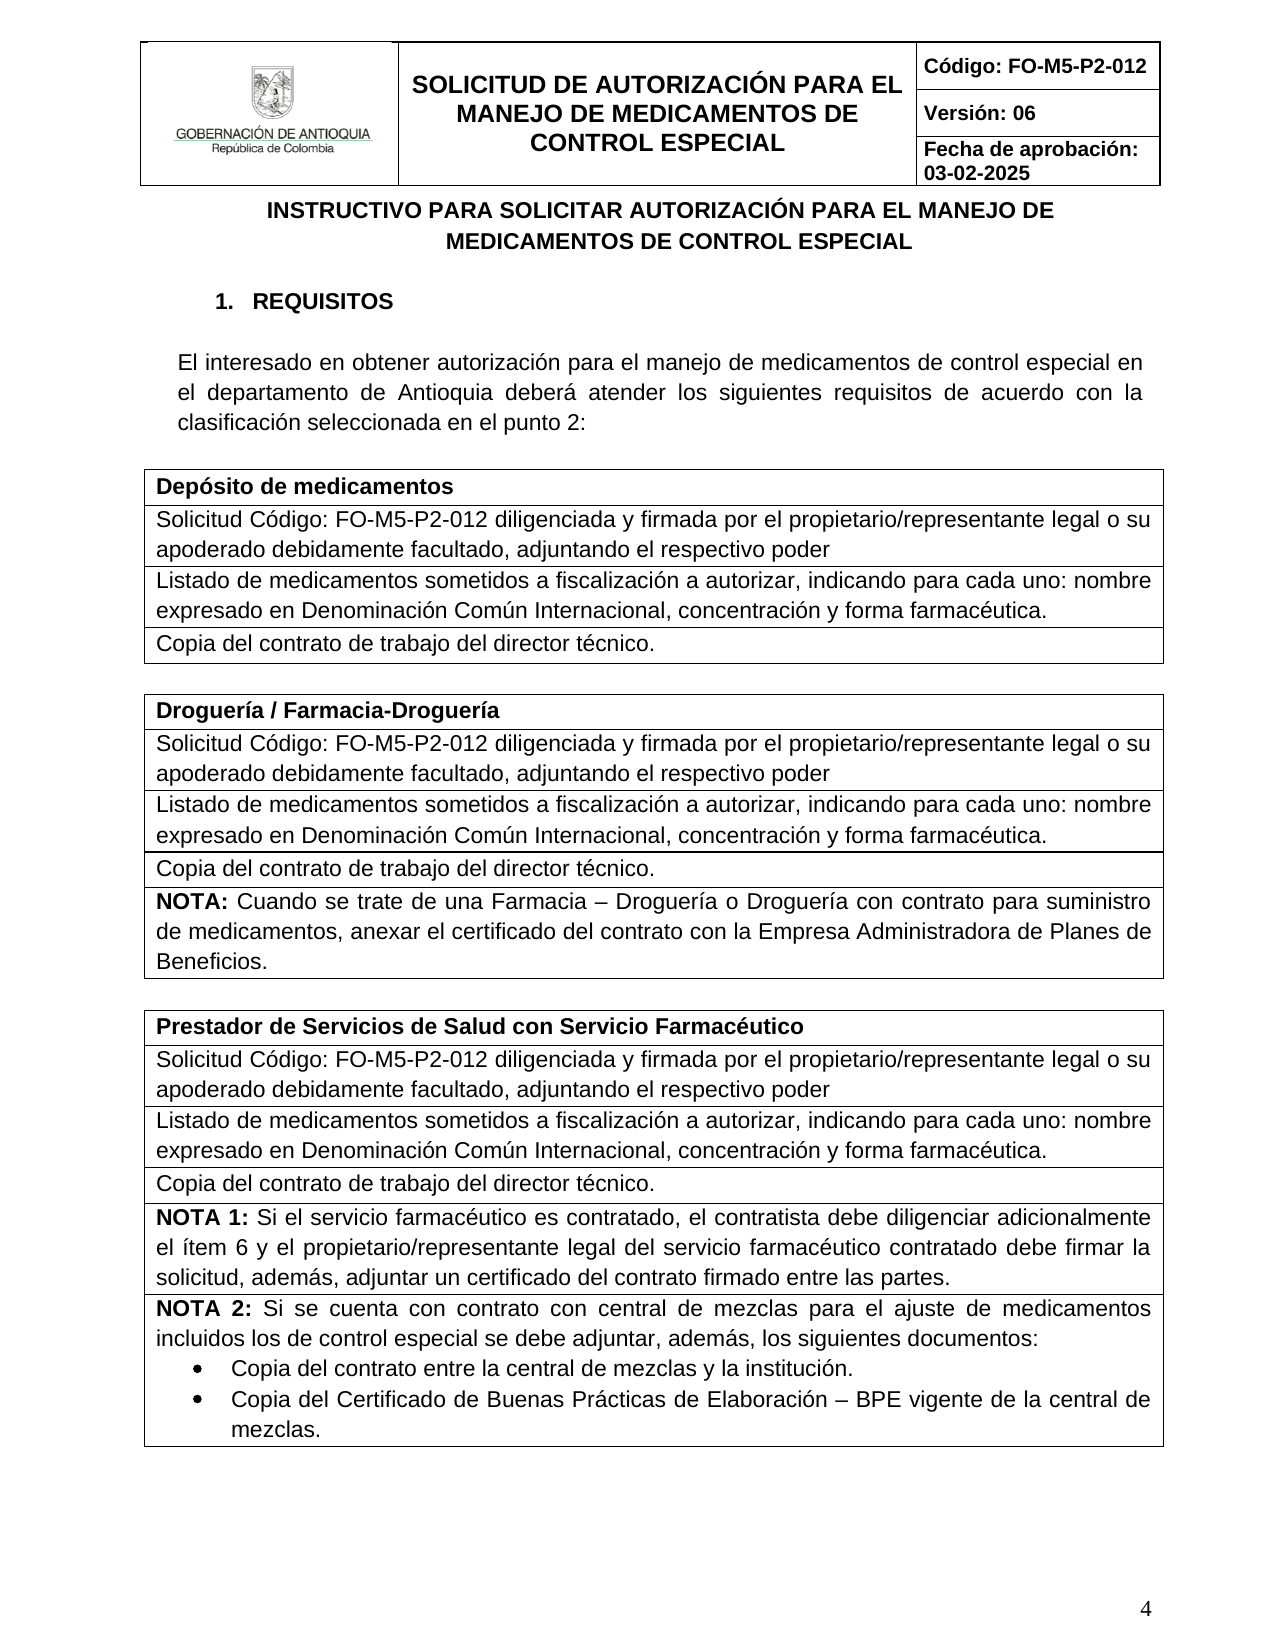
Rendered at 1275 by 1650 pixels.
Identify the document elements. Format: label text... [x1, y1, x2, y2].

table_cell NOTA 2: Si se cuenta con contrato con central de mezclas para el ajuste de medicamentos incluidos los de control especial se debe adjuntar, además, los siguientes documentos: Copia del contrato entre la central de mezclas y la institución. Copia del Certificado de Buenas Prácticas de Elaboración – BPE vigente de la central de mezclas. [145, 1295, 1163, 1446]
list REQUISITOS [215, 288, 1144, 314]
table_cell NOTA: Cuando se trate de una Farmacia – Droguería o Droguería con contrato para suministro de medicamentos, anexar el certificado del contrato con la Empresa Administradora de Planes de Beneficios. [145, 888, 1163, 978]
table_cell Copia del contrato de trabajo del director técnico. [145, 628, 1163, 662]
table_cell Copia del contrato de trabajo del director técnico. [145, 853, 1163, 887]
table_header Droguería / Farmacia-Droguería [145, 695, 1163, 729]
picture [147, 42, 392, 183]
text El interesado en obtener autorización para el manejo de medicamentos de control especial en el departamento de Antioquia deberá atender los siguientes requisitos de acuerdo con la clasificación seleccionada en el punto 2: [177, 348, 1144, 435]
text INSTRUCTIVO PARA SOLICITAR AUTORIZACIÓN PARA EL MANEJO DE MEDICAMENTOS DE CONTROL ESPECIAL [177, 197, 1144, 254]
table_cell Solicitud Código: FO-M5-P2-012 diligenciada y firmada por el propietario/representante legal o su apoderado debidamente facultado, adjuntando el respectivo poder [145, 1046, 1163, 1106]
table_cell Solicitud Código: FO-M5-P2-012 diligenciada y firmada por el propietario/representante legal o su apoderado debidamente facultado, adjuntando el respectivo poder [145, 506, 1163, 566]
table_cell Solicitud Código: FO-M5-P2-012 diligenciada y firmada por el propietario/representante legal o su apoderado debidamente facultado, adjuntando el respectivo poder [145, 730, 1163, 790]
table_header Depósito de medicamentos [145, 470, 1163, 505]
table_cell Copia del contrato de trabajo del director técnico. [145, 1168, 1163, 1203]
table_header Prestador de Servicios de Salud con Servicio Farmacéutico [145, 1011, 1163, 1045]
table_cell NOTA 1: Si el servicio farmacéutico es contratado, el contratista debe diligenciar adicionalmente el ítem 6 y el propietario/representante legal del servicio farmacéutico contratado debe firmar la solicitud, además, adjuntar un certificado del contrato firmado entre las partes. [145, 1204, 1163, 1294]
